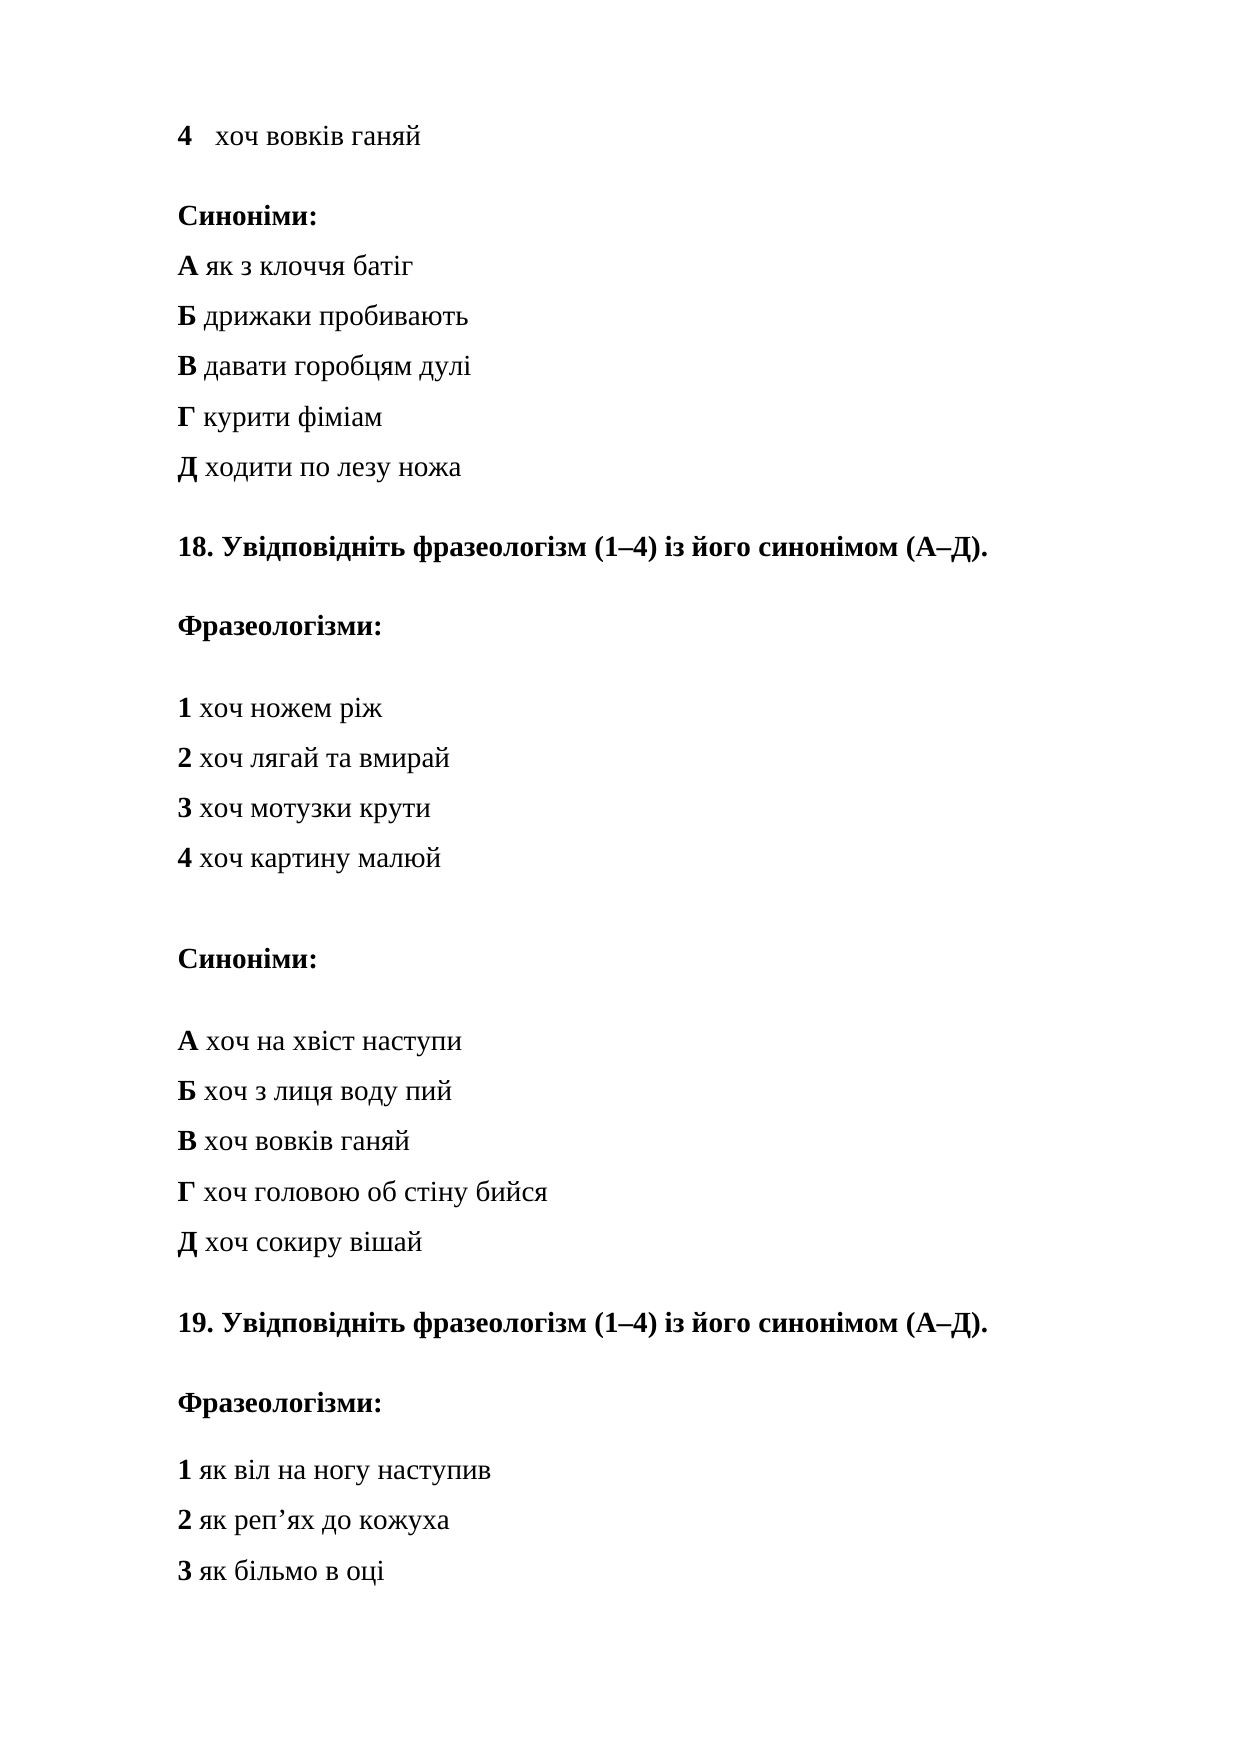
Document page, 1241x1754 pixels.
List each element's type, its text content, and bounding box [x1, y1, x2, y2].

list хоч вовків ганяй [177, 118, 1152, 152]
text Синоніми: А як з клоччя батіг Б дрижаки пробивають В давати горобцям дулі Г курити фіміам Д ходити по лезу ножа [177, 198, 1152, 483]
text 18. Увідповідніть фразеологізм (1–4) із його синонімом (А–Д). [177, 529, 1152, 562]
text Фразеологізми: [177, 1385, 1152, 1419]
text 19. Увідповідніть фразеологізм (1–4) із його синонімом (А–Д). [177, 1306, 1152, 1339]
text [177, 1452, 1152, 1586]
text А хоч на хвіст наступи Б хоч з лиця воду пий В хоч вовків ганяй Г хоч головою об стіну бийся Д хоч сокиру вішай [177, 1023, 1152, 1258]
text Фразеологізми: [177, 608, 1152, 642]
text 1 хоч ножем ріж 2 хоч лягай та вмирай 3 хоч мотузки крути 4 хоч картину малюй Синоніми: [177, 690, 1152, 975]
